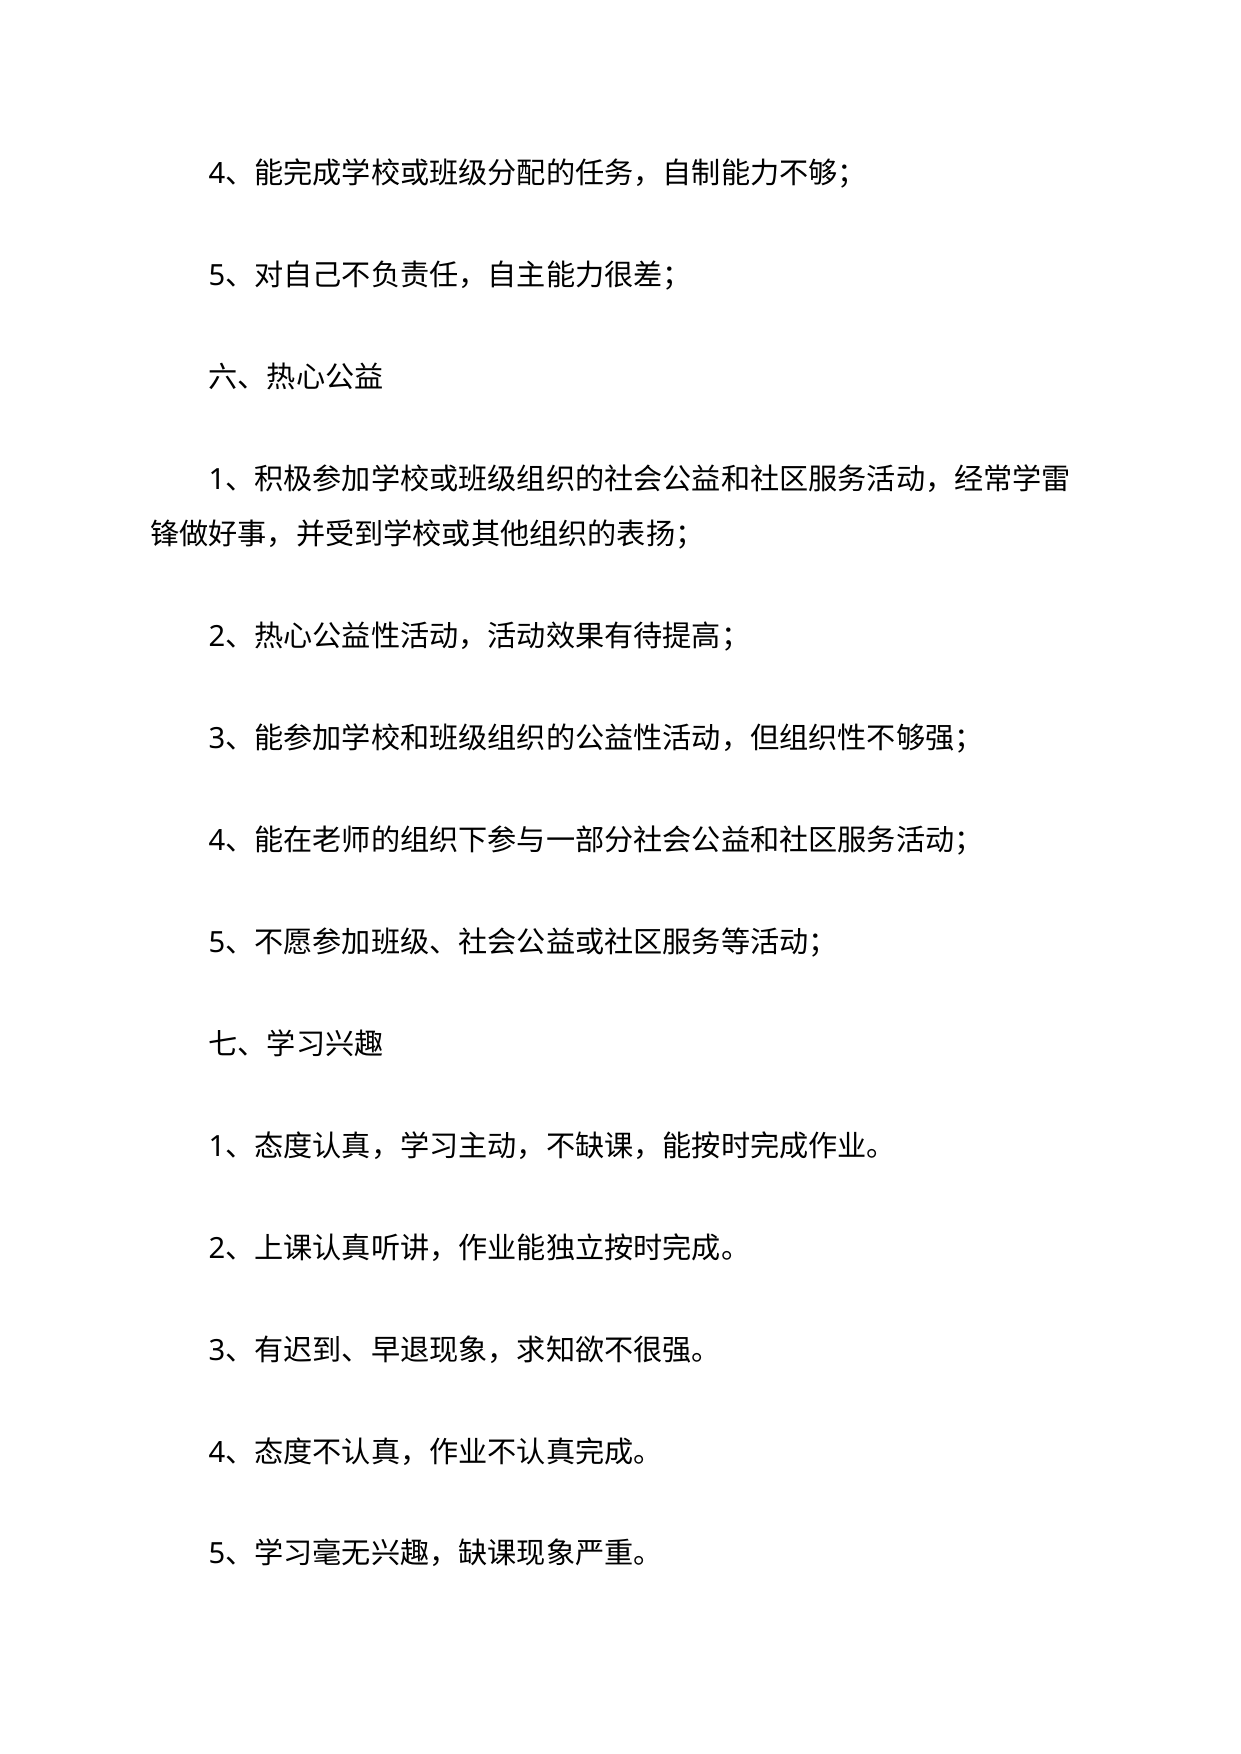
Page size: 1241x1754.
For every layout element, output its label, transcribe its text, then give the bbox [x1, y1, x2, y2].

text 1、积极参加学校或班级组织的社会公益和社区服务活动，经常学雷锋做好事，并受到学校或其他组织的表扬； [150, 456, 1090, 553]
text 2、上课认真听讲，作业能独立按时完成。 [150, 1224, 1090, 1267]
text 2、热心公益性活动，活动效果有待提高； [150, 612, 1090, 655]
text 5、不愿参加班级、社会公益或社区服务等活动； [150, 918, 1090, 961]
text 七、学习兴趣 [150, 1020, 1090, 1063]
text 4、能完成学校或班级分配的任务，自制能力不够； [150, 150, 1090, 192]
text 5、对自己不负责任，自主能力很差； [150, 252, 1090, 294]
text 4、态度不认真，作业不认真完成。 [150, 1428, 1090, 1471]
text 1、态度认真，学习主动，不缺课，能按时完成作业。 [150, 1122, 1090, 1164]
text 3、能参加学校和班级组织的公益性活动，但组织性不够强； [150, 714, 1090, 757]
text 六、热心公益 [150, 354, 1090, 396]
text 4、能在老师的组织下参与一部分社会公益和社区服务活动； [150, 816, 1090, 859]
text 3、有迟到、早退现象，求知欲不很强。 [150, 1326, 1090, 1368]
text 5、学习毫无兴趣，缺课现象严重。 [150, 1530, 1090, 1572]
